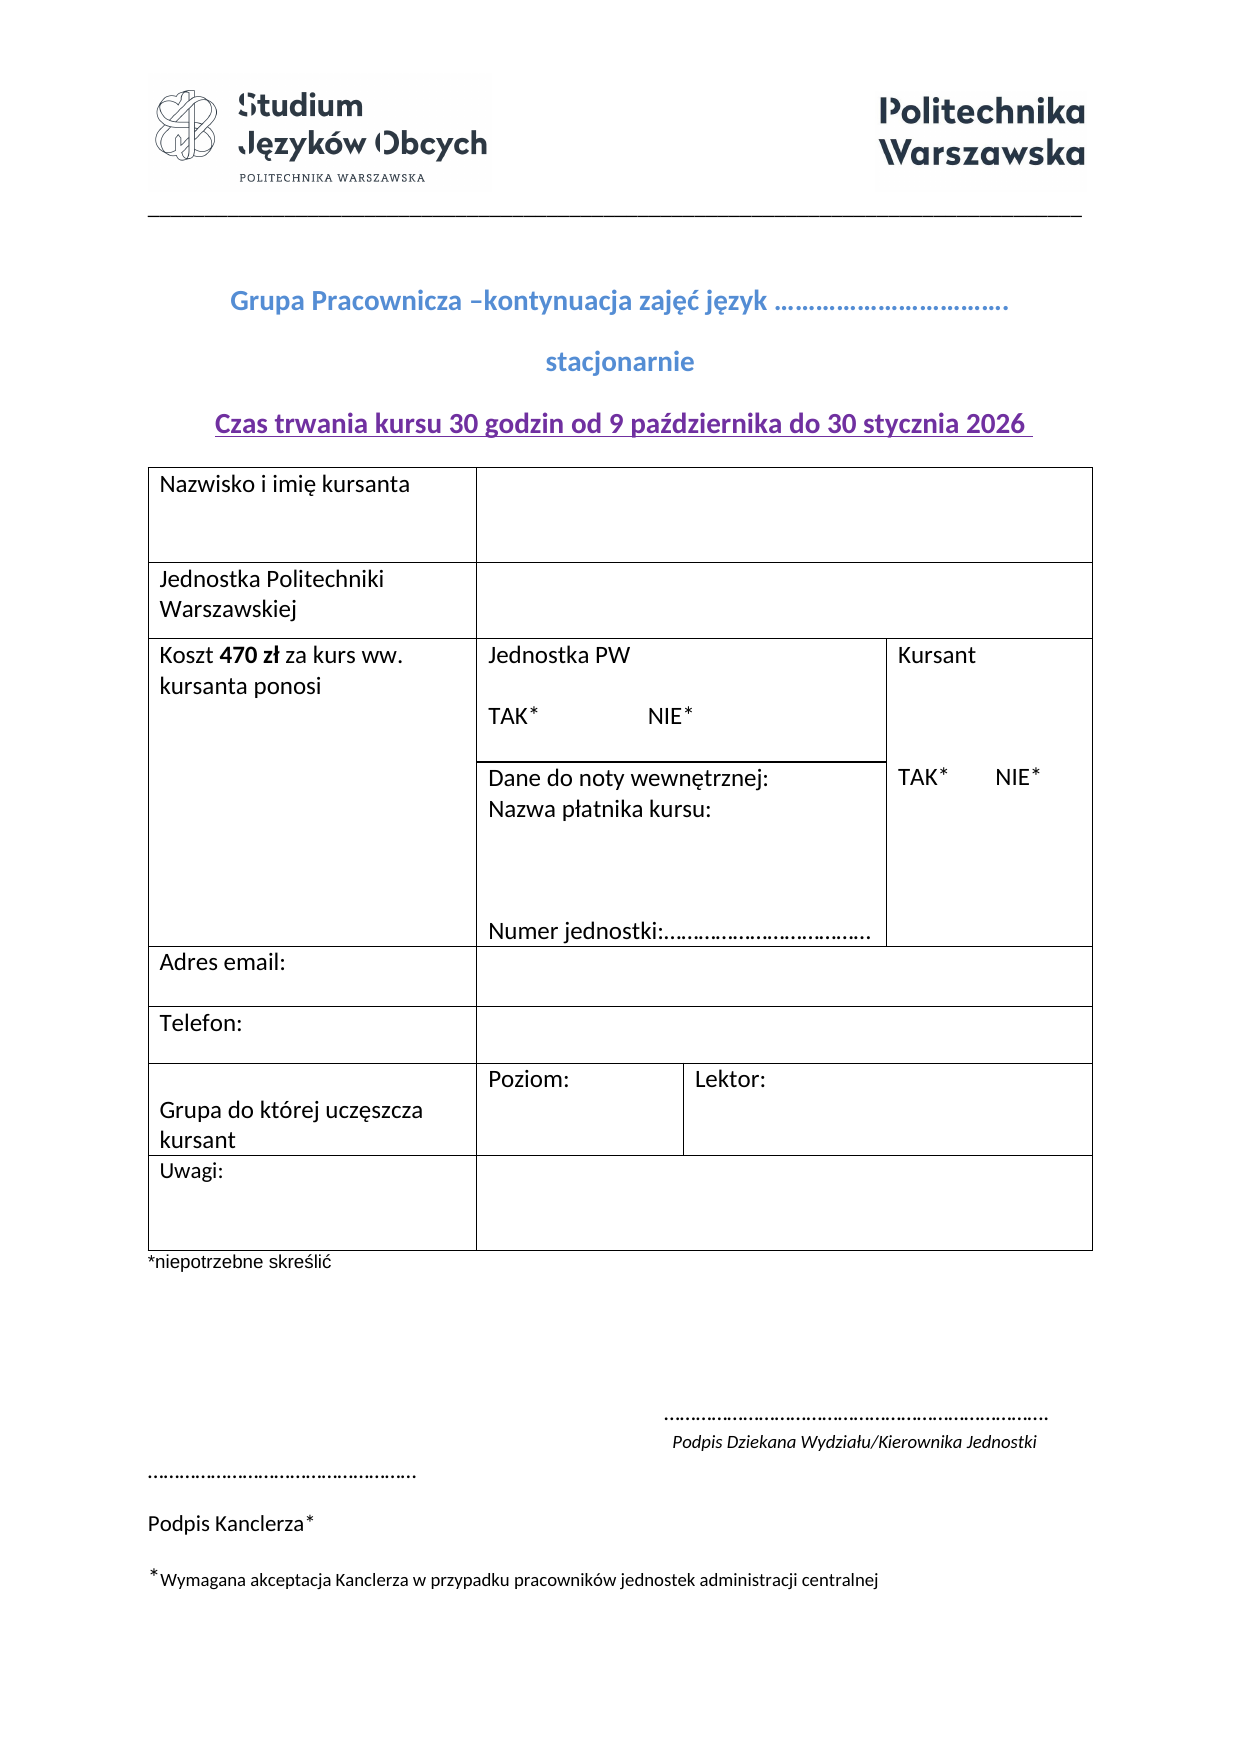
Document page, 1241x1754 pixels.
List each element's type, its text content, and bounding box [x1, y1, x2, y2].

picture [874, 91, 1088, 192]
text stacjonarnie [148, 343, 1093, 379]
table_cell Kursant TAK* NIE* [887, 639, 1092, 946]
table_header Nazwisko i imię kursanta [149, 468, 476, 562]
text *niepotrzebne skreślić [148, 1251, 1093, 1273]
table_cell Uwagi: [149, 1156, 476, 1250]
table_cell Grupa do której uczęszcza kursant [149, 1064, 476, 1155]
table_cell [477, 947, 1092, 1006]
table_cell Dane do noty wewnętrznej: Nazwa płatnika kursu: Numer jednostki:……………………………… [477, 763, 886, 946]
table_cell Adres email: [149, 947, 476, 1006]
text *Wymagana akceptacja Kanclerza w przypadku pracowników jednostek administracji centralnej [148, 1563, 1093, 1593]
table_cell [477, 1156, 1092, 1250]
table_cell Jednostka PW TAK* NIE* [477, 639, 886, 761]
table_cell Telefon: [149, 1007, 476, 1063]
table_cell [477, 563, 1092, 638]
table_cell Lektor: [684, 1064, 1092, 1155]
table_header [477, 468, 1092, 562]
text Podpis Dziekana Wydziału/Kierownika Jednostki [664, 1430, 1093, 1453]
text …………………………………………… [148, 1457, 1093, 1484]
picture [147, 73, 492, 192]
table_cell Koszt 470 zł za kurs ww. kursanta ponosi [149, 639, 476, 946]
table_cell Jednostka Politechniki Warszawskiej [149, 563, 476, 638]
text Podpis Kanclerza* [148, 1509, 1093, 1538]
text Grupa Pracownicza –kontynuacja zajęć język ……………………………. [148, 282, 1093, 317]
table_cell Poziom: [477, 1064, 683, 1155]
text ………………………………………………………………. [664, 1398, 1093, 1426]
table_cell [477, 1007, 1092, 1063]
text Czas trwania kursu 30 godzin od 9 października do 30 stycznia 2026 [148, 405, 1093, 441]
